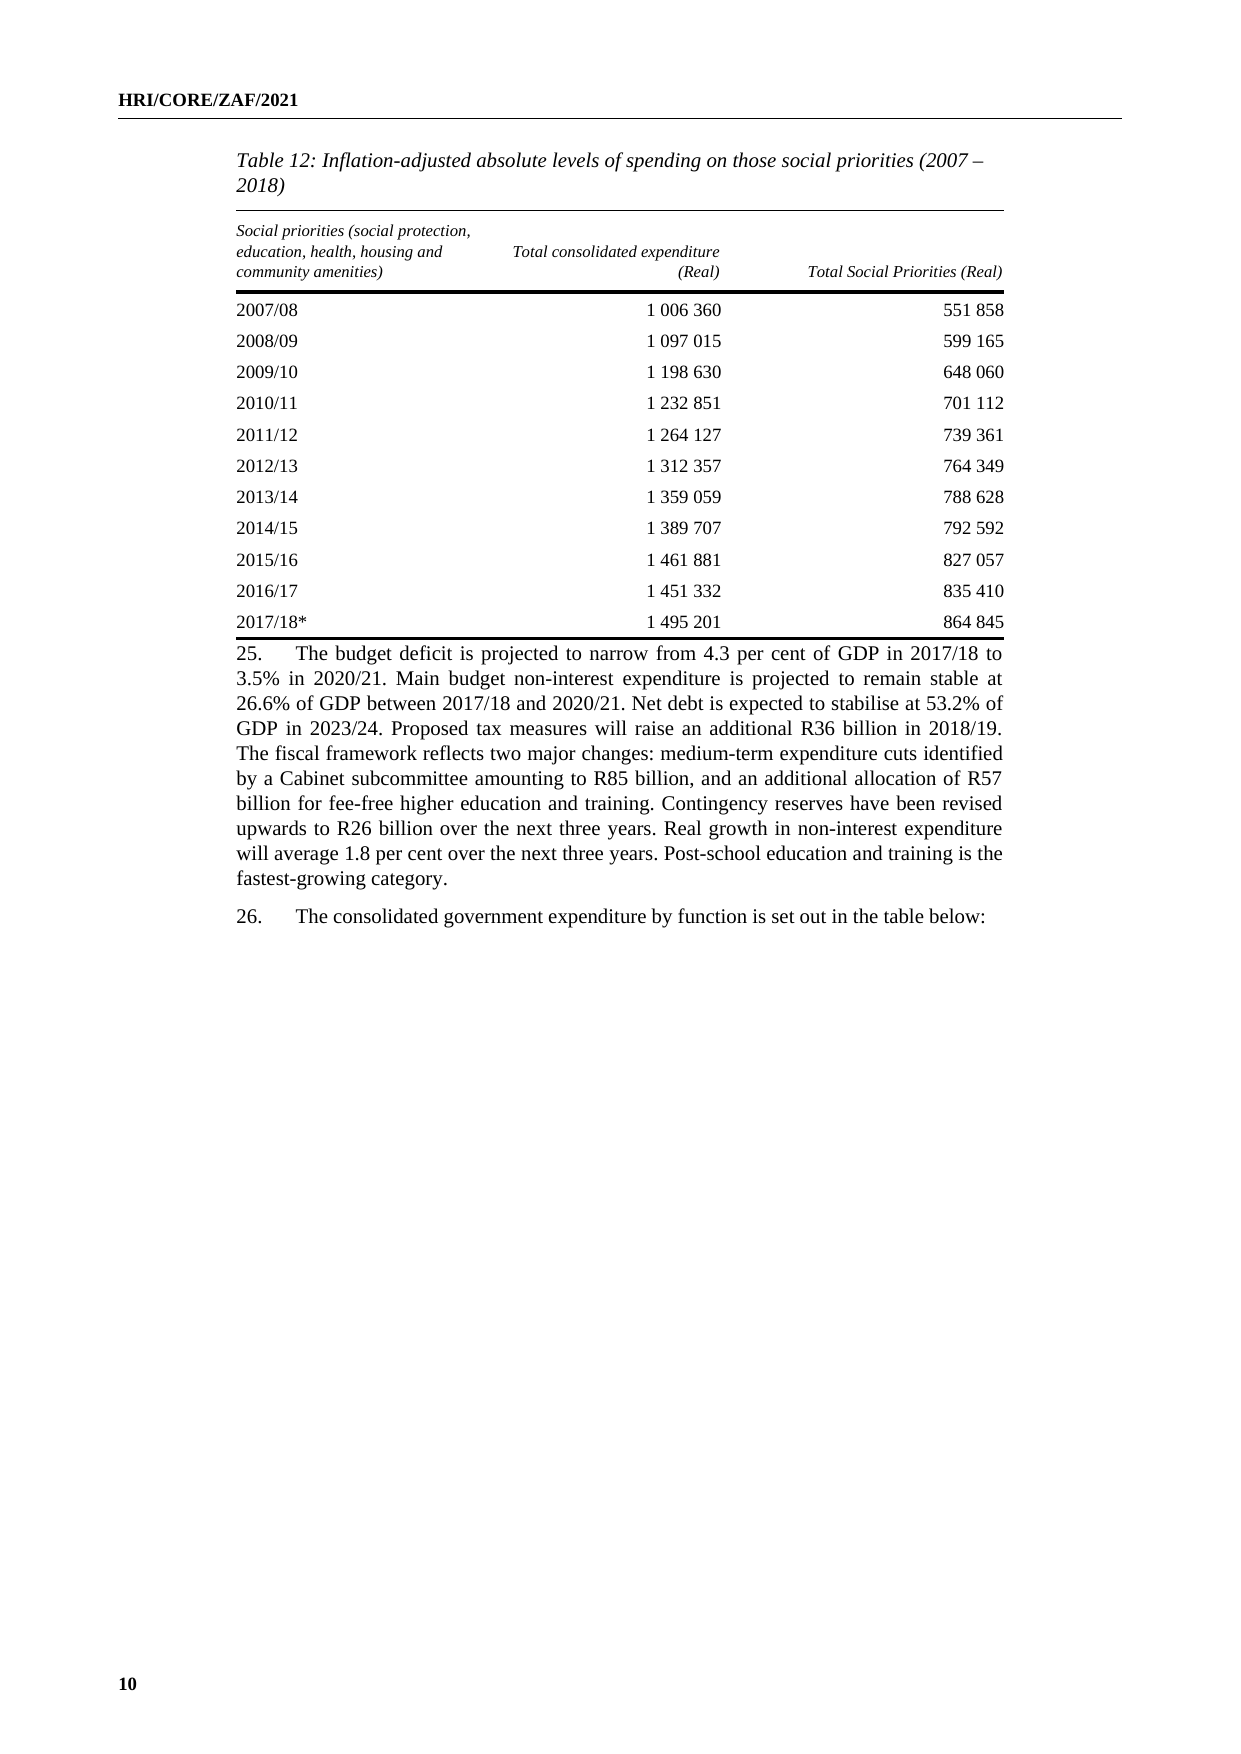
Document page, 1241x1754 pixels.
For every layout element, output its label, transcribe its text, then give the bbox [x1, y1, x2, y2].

table_cell 1 451 332 [479, 575, 721, 606]
table_header Total Social Priorities (Real) [721, 211, 1004, 290]
table_cell 551 858 [721, 294, 1004, 325]
table_cell 2010/11 [236, 387, 479, 418]
table_cell 1 359 059 [479, 481, 721, 512]
table_cell 1 097 015 [479, 325, 721, 356]
table_cell 701 112 [721, 387, 1004, 418]
text Table 12: Inflation-adjusted absolute levels of spending on those social priorities (2007 – 2018) [118, 148, 1004, 198]
table_cell 2014/15 [236, 512, 479, 543]
table_cell 739 361 [721, 419, 1004, 450]
table_cell 2011/12 [236, 419, 479, 450]
table_cell 835 410 [721, 575, 1004, 606]
table_cell 2013/14 [236, 481, 479, 512]
table_cell 2008/09 [236, 325, 479, 356]
text 25. The budget deficit is projected to narrow from 4.3 per cent of GDP in 2017/18 to 3.5% in 2020/21. Main budget non-interest expenditure is projected to remain stable at 26.6% of GDP between 2017/18 and 2020/21. Net debt is expected to stabilise at 53.2% of GDP in 2023/24. Proposed tax measures will raise an additional R36 billion in 2018/19. The fiscal framework reflects two major changes: medium-term expenditure cuts identified by a Cabinet subcommittee amounting to R85 billion, and an additional allocation of R57 billion for fee-free higher education and training. Contingency reserves have been revised upwards to R26 billion over the next three years. Real growth in non-interest expenditure will average 1.8 per cent over the next three years. Post-school education and training is the fastest-growing category. [236, 640, 1004, 890]
table_cell 788 628 [721, 481, 1004, 512]
table_cell 1 495 201 [479, 606, 721, 637]
table_cell 2015/16 [236, 544, 479, 575]
table_cell 1 461 881 [479, 544, 721, 575]
table_cell 1 198 630 [479, 356, 721, 387]
table_cell 2009/10 [236, 356, 479, 387]
table_cell 2016/17 [236, 575, 479, 606]
table_cell 1 312 357 [479, 450, 721, 481]
table_cell 2012/13 [236, 450, 479, 481]
table_cell 2007/08 [236, 294, 479, 325]
text 26. The consolidated government expenditure by function is set out in the table below: [236, 903, 1004, 928]
table_header Social priorities (social protection, education, health, housing and community amenities) [236, 211, 479, 290]
table_header Total consolidated expenditure (Real) [479, 211, 721, 290]
table_cell 1 389 707 [479, 512, 721, 543]
table_cell 864 845 [721, 606, 1004, 637]
table_cell 827 057 [721, 544, 1004, 575]
table_cell 2017/18* [236, 606, 479, 637]
table_cell 764 349 [721, 450, 1004, 481]
table_cell 792 592 [721, 512, 1004, 543]
table_cell 648 060 [721, 356, 1004, 387]
table_cell 599 165 [721, 325, 1004, 356]
table_cell 1 232 851 [479, 387, 721, 418]
table_cell 1 006 360 [479, 294, 721, 325]
table_cell 1 264 127 [479, 419, 721, 450]
